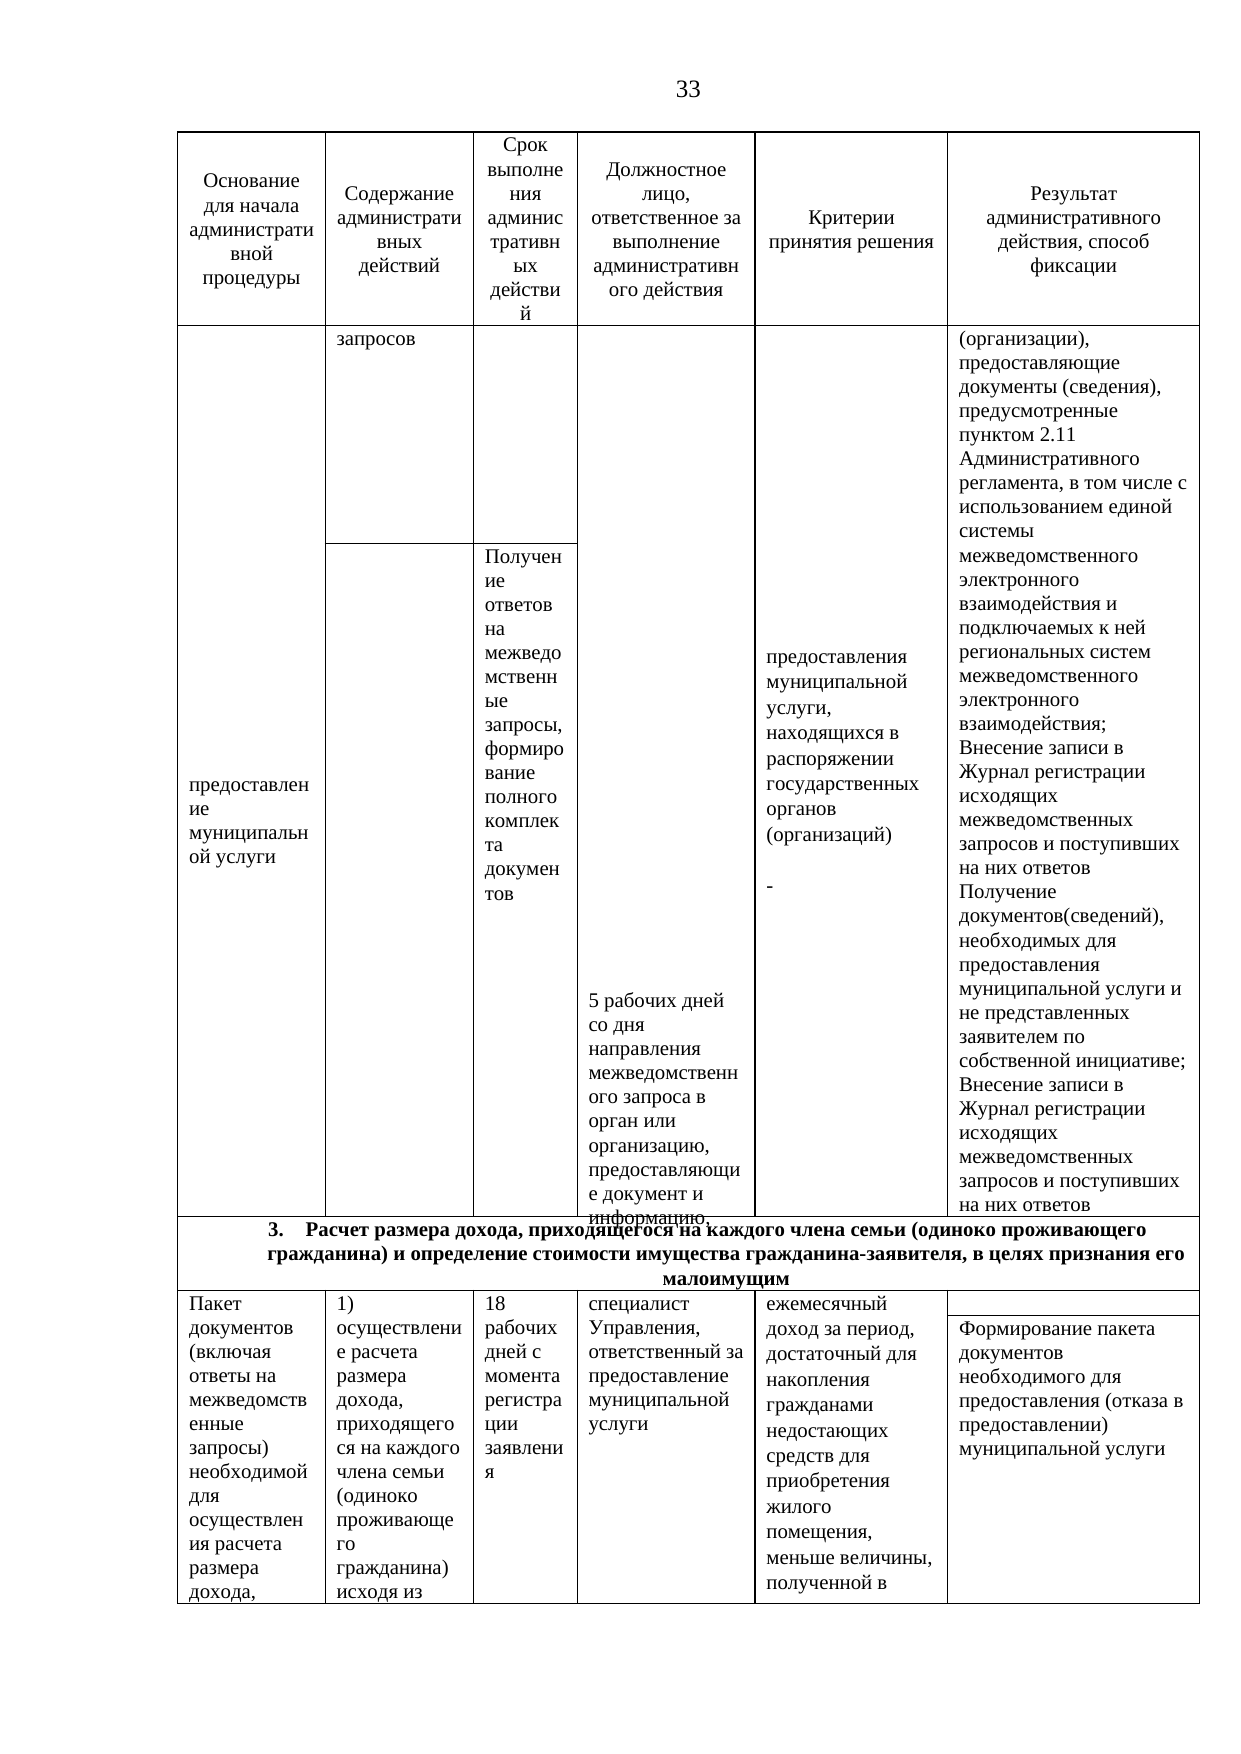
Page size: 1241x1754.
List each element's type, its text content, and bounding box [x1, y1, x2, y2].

table_cell Расчет размера дохода, приходящегося на каждого члена семьи (одиноко проживающего гражданина) и определение стоимости имущества гражданина-заявителя, в целях признания его малоимущим [178, 1217, 1199, 1289]
table_cell 18 рабочих дней с момента регистрации заявления [474, 1291, 577, 1603]
table_header Критерии принятия решения [756, 133, 947, 325]
table_header Результат административного действия, способ фиксации [948, 133, 1199, 325]
table_cell Пакет документов (включая ответы на межведомственные запросы) необходимой для осуществления расчета размера дохода, приходящегося на каждого члена семьи (одиноко проживающего гражданина) и определение стоимости имущества гражданина-заявителя, в целях признания его малоимущим [178, 1291, 325, 1603]
table_cell [326, 544, 473, 1216]
table_cell Формирование пакета документов необходимого для предоставления (отказа в предоставлении) муниципальной услуги [948, 1316, 1199, 1603]
table_cell ежемесячный доход за период, достаточный для накопления гражданами недостающих средств для приобретения жилого помещения, меньше величины, полученной в результате исключения из расчетного показателя размеров сумм, предусмотренных пунктом 2 статьи 7 Закона Республики Башкортостан от 2 декабря 2015 года № 250-з «О регулировании жилищных отношений в Республике Башкортостан» [756, 1291, 947, 1603]
table_cell 1) осуществление расчета размера дохода, приходящегося на каждого члена семьи (одиноко проживающего гражданина) исходя из совокупного дохода семьи, деленного на число всех членов семьи; 2) определение стоимости имущества, принадлежащего на праве собственности и подлежащего налогообложению заявителю и членам его семьи, исходя из его рыночной стоимости [326, 1291, 473, 1603]
table_cell специалист Управления, ответственный за предоставление муниципальной услуги [578, 1291, 754, 1603]
table_cell Получение ответов на межведомственные запросы, формирование полного комплекта документов [474, 544, 577, 1216]
table_header Основание для начала административной процедуры [178, 133, 325, 325]
table_header Содержание административных действий [326, 133, 473, 325]
table_header Должностное лицо, ответственное за выполнение административного действия [578, 133, 754, 325]
table_cell Направление межведомственных запросов [326, 326, 473, 542]
table_header Срок выполнения административных действий [474, 133, 577, 325]
table_cell Отсутствие документов, необходимых для предоставления муниципальной услуги, находящихся в распоряжении государственных органов (организаций) - [756, 326, 947, 1216]
table_cell [948, 1291, 1199, 1314]
